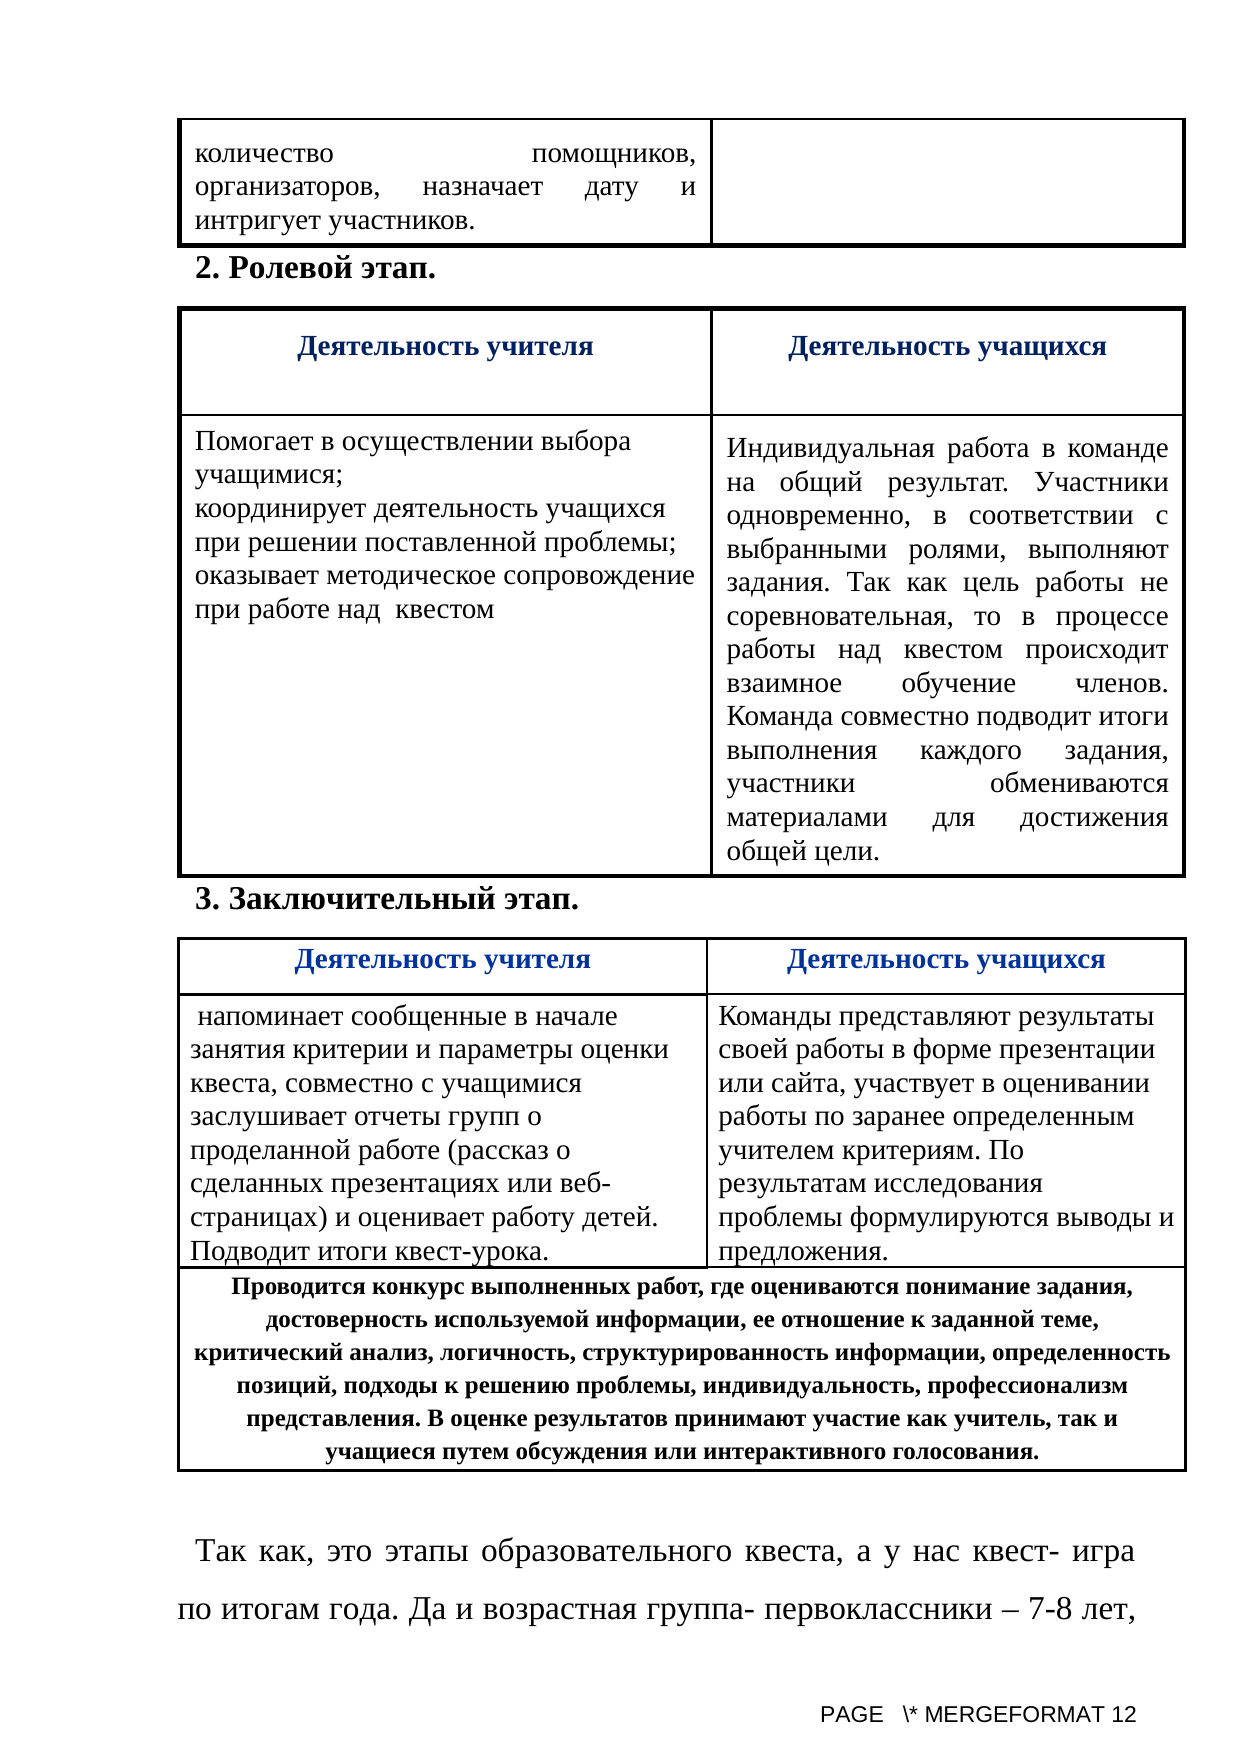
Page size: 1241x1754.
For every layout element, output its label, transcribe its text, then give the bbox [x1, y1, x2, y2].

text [177, 1530, 1137, 1626]
text 2. Ролевой этап. [177, 248, 1137, 286]
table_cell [713, 120, 1182, 243]
text 3. Заключительный этап. [177, 878, 1137, 917]
table_cell напоминает сообщенные в начале занятия критерии и параметры оценки квеста, совместно с учащимися заслушивает отчеты групп о проделанной работе (рассказ о сделанных презентациях или веб-страницах) и оценивает работу детей. Подводит итоги квест-урока. [180, 996, 706, 1266]
table_cell Помогает в осуществлении выбора учащимися; координирует деятельность учащихся при решении поставленной проблемы; оказывает методическое сопровождение при работе над квестом [182, 416, 710, 874]
table_header Деятельность учителя [182, 311, 710, 413]
table_header Деятельность учащихся [713, 311, 1182, 413]
table_header Деятельность учащихся [708, 940, 1184, 993]
table_header Деятельность учителя [180, 940, 706, 993]
table_cell Индивидуальная работа в команде на общий результат. Участники одновременно, в соответствии с выбранными ролями, выполняют задания. Так как цель работы не соревновательная, то в процессе работы над квестом происходит взаимное обучение членов. Команда совместно подводит итоги выполнения каждого задания, участники обмениваются материалами для достижения общей цели. [713, 416, 1182, 874]
table_cell Проводится конкурс выполненных работ, где оцениваются понимание задания, достоверность используемой информации, ее отношение к заданной теме, критический анализ, логичность, структурированность информации, определенность позиций, подходы к решению проблемы, индивидуальность, профессионализм представления. В оценке результатов принимают участие как учитель, так и учащиеся путем обсуждения или интерактивного голосования. [180, 1268, 1184, 1468]
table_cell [182, 120, 710, 243]
table_cell Команды представляют результаты своей работы в форме презентации или сайта, участвует в оценивании работы по заранее определенным учителем критериям. По результатам исследования проблемы формулируются выводы и предложения. [708, 995, 1184, 1266]
